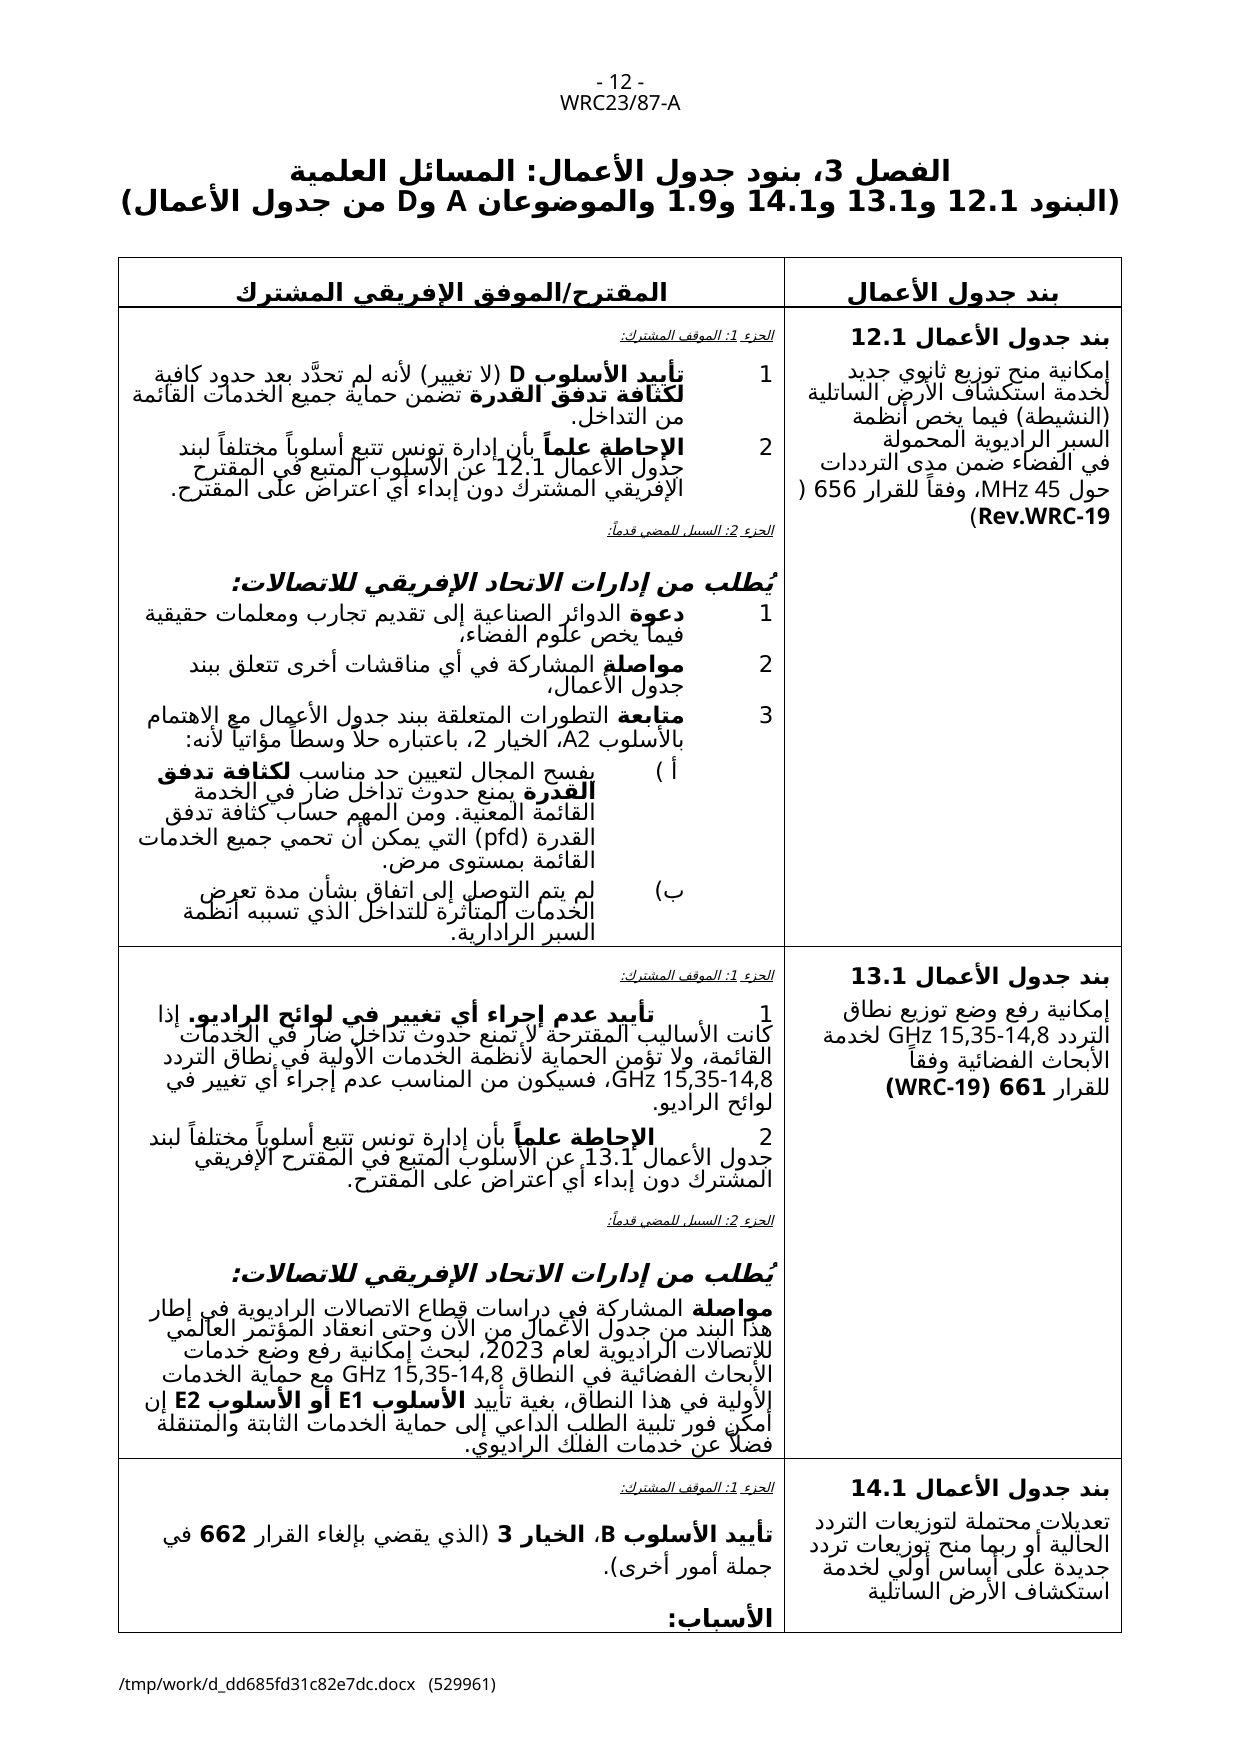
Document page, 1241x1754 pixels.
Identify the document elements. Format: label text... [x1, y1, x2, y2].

table_cell الجزء 1: الموقف المشترك: 1 تأييد الأسلوب D (لا تغيير) لأنه لم تحدَّد بعد حدود كافية لكثافة تدفق القدرة تضمن حماية جميع الخدمات القائمة من التداخل. 2 الإحاطة علماً بأن إدارة تونس تتبع أسلوباً مختلفاً لبند جدول الأعمال 12.1 عن الأسلوب المتبع في المقترح الإفريقي المشترك دون إبداء أي اعتراض على المقترح. الجزء 2: السبيل للمضي قدماً: يُطلب من إدارات الاتحاد الإفريقي للاتصالات: 1 دعوة الدوائر الصناعية إلى تقديم تجارب ومعلمات حقيقية فيما يخص علوم الفضاء، 2 مواصلة المشاركة في أي مناقشات أخرى تتعلق ببند جدول الأعمال، 3 متابعة التطورات المتعلقة ببند جدول الأعمال مع الاهتمام بالأسلوب A2، الخيار 2، باعتباره حلاً وسطاً مؤاتياً لأنه: أ ) يفسح المجال لتعيين حد مناسب لكثافة تدفق القدرة يمنع حدوث تداخل ضار في الخدمة القائمة المعنية. ومن المهم حساب كثافة تدفق القدرة (pfd) التي يمكن أن تحمي جميع الخدمات القائمة بمستوى مرض. ب) لم يتم التوصل إلى اتفاق بشأن مدة تعرض الخدمات المتأثرة للتداخل الذي تسببه أنظمة السبر الرادارية. [119, 308, 784, 946]
table_cell بند جدول الأعمال 12.1 إمكانية منح توزيع ثانوي جديد لخدمة استكشاف الأرض الساتلية (النشيطة) فيما يخص أنظمة السبر الراديوية المحمولة في الفضاء ضمن مدى الترددات حول MHz 45، وفقاً للقرار 656 (Rev.WRC-19) [785, 308, 1121, 946]
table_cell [119, 1459, 784, 1632]
title الفصل 3، بنود جدول الأعمال: المسائل العلمية (البنود 12.1 و13.1 و14.1 و1.9 والموضوعان A وD من جدول الأعمال) [118, 159, 1122, 219]
table_header المقترح/الموفق الإفريقي المشترك [119, 258, 784, 306]
table_header بند جدول الأعمال [785, 258, 1121, 306]
table_cell الجزء 1: الموقف المشترك: 1 تأييد عدم إجراء أي تغيير في لوائح الراديو. إذا كانت الأساليب المقترحة لا تمنع حدوث تداخل ضار في الخدمات القائمة، ولا تؤمن الحماية لأنظمة الخدمات الأولية في نطاق التردد GHz 15,35-14,8، فسيكون من المناسب عدم إجراء أي تغيير في لوائح الراديو. 2 الإحاطة علماً بأن إدارة تونس تتبع أسلوباً مختلفاً لبند جدول الأعمال 13.1 عن الأسلوب المتبع في المقترح الإفريقي المشترك دون إبداء أي اعتراض على المقترح. الجزء 2: السبيل للمضي قدماً: يُطلب من إدارات الاتحاد الإفريقي للاتصالات: مواصلة المشاركة في دراسات قطاع الاتصالات الراديوية في إطار هذا البند من جدول الأعمال من الآن وحتى انعقاد المؤتمر العالمي للاتصالات الراديوية لعام 2023، لبحث إمكانية رفع وضع خدمات الأبحاث الفضائية في النطاق GHz 15,35-14,8 مع حماية الخدمات الأولية في هذا النطاق، بغية تأييد الأسلوب E1 أو الأسلوب E2 إن أمكن فور تلبية الطلب الداعي إلى حماية الخدمات الثابتة والمتنقلة فضلاً عن خدمات الفلك الراديوي. [119, 947, 784, 1458]
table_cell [785, 1459, 1121, 1632]
table_cell بند جدول الأعمال 13.1 إمكانية رفع وضع توزيع نطاق التردد GHz 15,35-14,8 لخدمة الأبحاث الفضائية وفقاً للقرار 661 (WRC-19) [785, 947, 1121, 1458]
